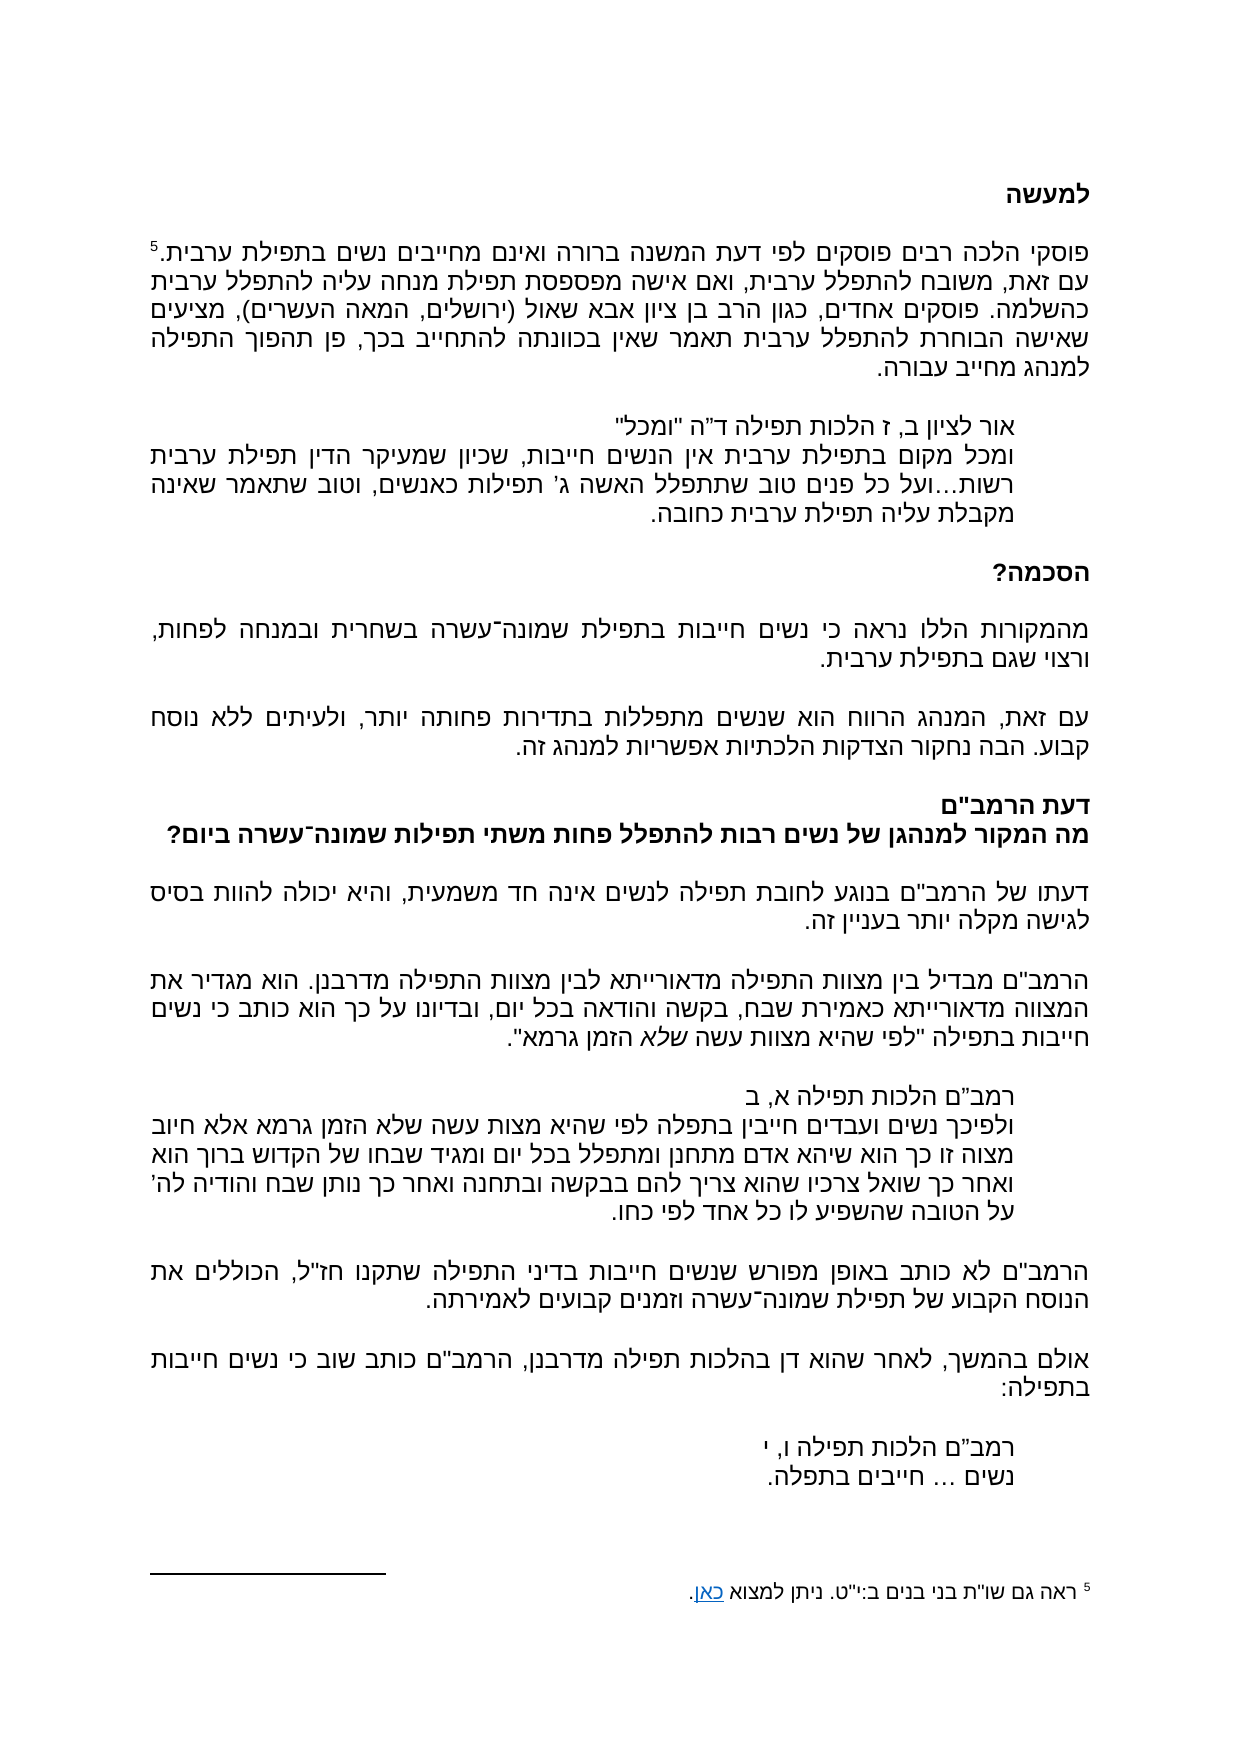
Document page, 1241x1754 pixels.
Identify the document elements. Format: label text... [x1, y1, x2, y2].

text הרמב"ם לא כותב באופן מפורש שנשים חייבות בדיני התפילה שתקנו חז"ל, הכוללים את הנוסח הקבוע של תפילת שמונה־עשרה וזמנים קבועים לאמירתה. [150, 1257, 1090, 1314]
text למעשה [150, 181, 1090, 209]
text ומכל מקום בתפילת ערבית אין הנשים חייבות, שכיון שמעיקר הדין תפילת ערבית רשות…ועל כל פנים טוב שתתפלל האשה ג’ תפילות כאנשים, וטוב שתאמר שאינה מקבלת עליה תפילת ערבית כחובה. [150, 441, 1015, 527]
text הסכמה? [150, 558, 1090, 587]
text רמב”ם הלכות תפילה א, ב [150, 1082, 1015, 1111]
text נשים … חייבים בתפלה. [150, 1461, 1015, 1490]
subtitle דעת הרמב"ם [150, 791, 1090, 820]
text הרמב"ם מבדיל בין מצוות התפילה מדאורייתא לבין מצוות התפילה מדרבנן. הוא מגדיר את המצווה מדאורייתא כאמירת שבח, בקשה והודאה בכל יום, ובדיונו על כך הוא כותב כי נשים חייבות בתפילה "לפי שהיא מצוות עשה שלא הזמן גרמא". [150, 966, 1090, 1052]
text אור לציון ב, ז הלכות תפילה ד”ה "ומכל" [150, 412, 1015, 441]
text פוסקי הלכה רבים פוסקים לפי דעת המשנה ברורה ואינם מחייבים נשים בתפילת ערבית. עם זאת, משובח להתפלל ערבית, ואם אישה מפספסת תפילת מנחה עליה להתפלל ערבית כהשלמה. פוסקים אחדים, כגון הרב בן ציון אבא שאול (ירושלים, המאה העשרים), מציעים שאישה הבוחרת להתפלל ערבית תאמר שאין בכוונתה להתחייב בכך, פן תהפוך התפילה למנהג מחייב עבורה. [150, 238, 1090, 382]
text עם זאת, המנהג הרווח הוא שנשים מתפללות בתדירות פחותה יותר, ולעיתים ללא נוסח קבוע. הבה נחקור הצדקות הלכתיות אפשריות למנהג זה. [150, 703, 1090, 761]
text רמב”ם הלכות תפילה ו, י [150, 1433, 1015, 1461]
text מהמקורות הללו נראה כי נשים חייבות בתפילת שמונה־עשרה בשחרית ובמנחה לפחות, ורצוי שגם בתפילת ערבית. [150, 615, 1090, 673]
text אולם בהמשך, לאחר שהוא דן בהלכות תפילה מדרבנן, הרמב"ם כותב שוב כי נשים חייבות בתפילה: [150, 1345, 1090, 1402]
text מה המקור למנהגן של נשים רבות להתפלל פחות משתי תפילות שמונה־עשרה ביום? [150, 820, 1090, 849]
text דעתו של הרמב"ם בנוגע לחובת תפילה לנשים אינה חד משמעית, והיא יכולה להוות בסיס לגישה מקלה יותר בעניין זה. [150, 878, 1090, 935]
text ולפיכך נשים ועבדים חייבין בתפלה לפי שהיא מצות עשה שלא הזמן גרמא אלא חיוב מצוה זו כך הוא שיהא אדם מתחנן ומתפלל בכל יום ומגיד שבחו של הקדוש ברוך הוא ואחר כך שואל צרכיו שהוא צריך להם בבקשה ובתחנה ואחר כך נותן שבח והודיה לה’ על הטובה שהשפיע לו כל אחד לפי כחו. [150, 1111, 1015, 1226]
